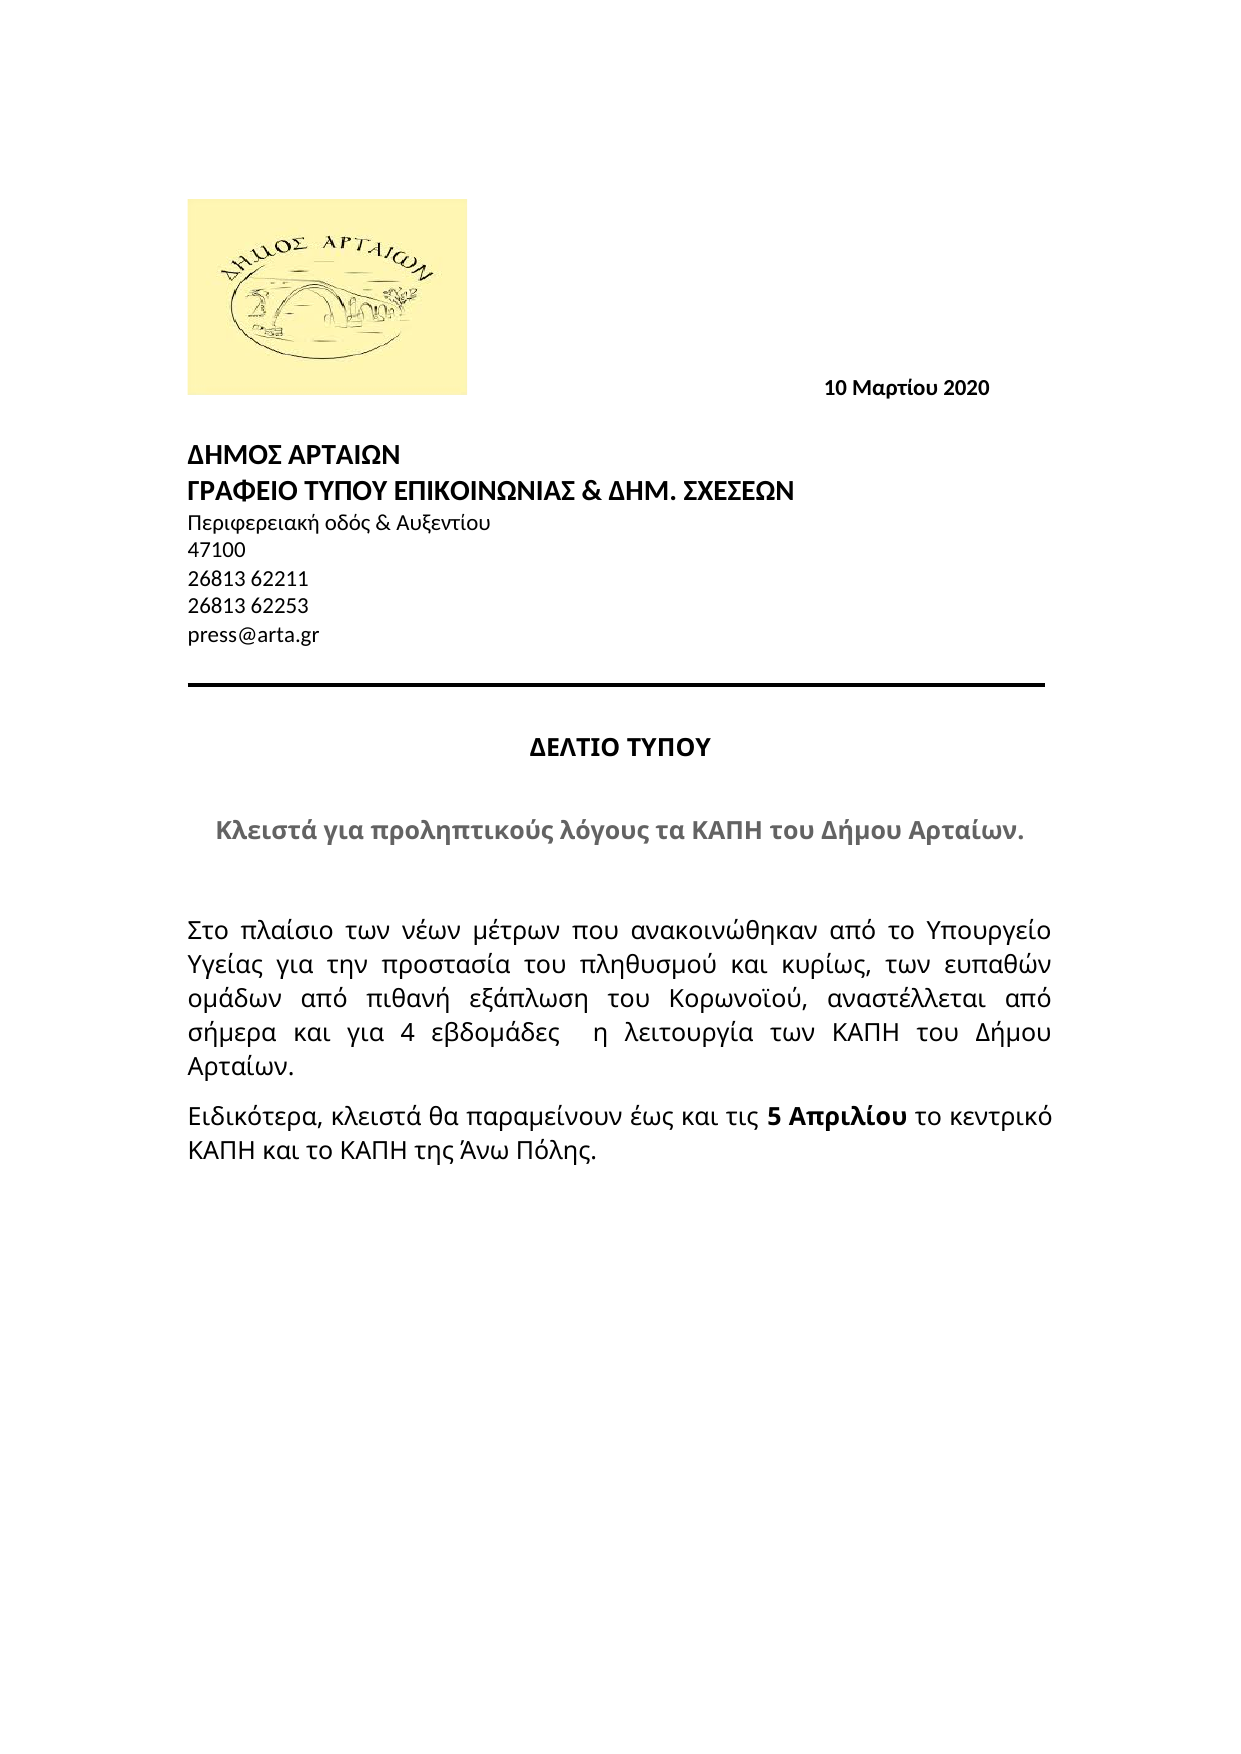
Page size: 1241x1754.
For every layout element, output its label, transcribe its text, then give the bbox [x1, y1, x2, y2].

text ΔΕΛΤΙΟ ΤΥΠΟΥ [187, 729, 1053, 763]
text Στο πλαίσιο των νέων μέτρων που ανακοινώθηκαν από το Υπουργείο Υγείας για την προστασία του πληθυσμού και κυρίως, των ευπαθών ομάδων από πιθανή εξάπλωση του Κορωνοϊού, αναστέλλεται από σήμερα και για 4 εβδομάδες η λειτουργία των ΚΑΠΗ του Δήμου Αρταίων. [187, 912, 1053, 1083]
text Ειδικότερα, κλειστά θα παραμείνουν έως και τις 5 Απριλίου το κεντρικό ΚΑΠΗ και το ΚΑΠΗ της Άνω Πόλης. [187, 1098, 1053, 1166]
text Περιφερειακή οδός & Αυξεντίου 47100 26813 62211 26813 62253 press@arta.gr [187, 508, 1053, 648]
text ΓΡΑΦΕΙΟ ΤΥΠΟΥ ΕΠΙΚΟΙΝΩΝΙΑΣ & ΔΗΜ. ΣΧΕΣΕΩΝ [187, 472, 1053, 508]
text ΔΗΜΟΣ ΑΡΤΑΙΩΝ [187, 436, 1053, 472]
text Κλειστά για προληπτικούς λόγους τα ΚΑΠΗ του Δήμου Αρταίων. [187, 813, 1053, 847]
picture [187, 199, 468, 395]
